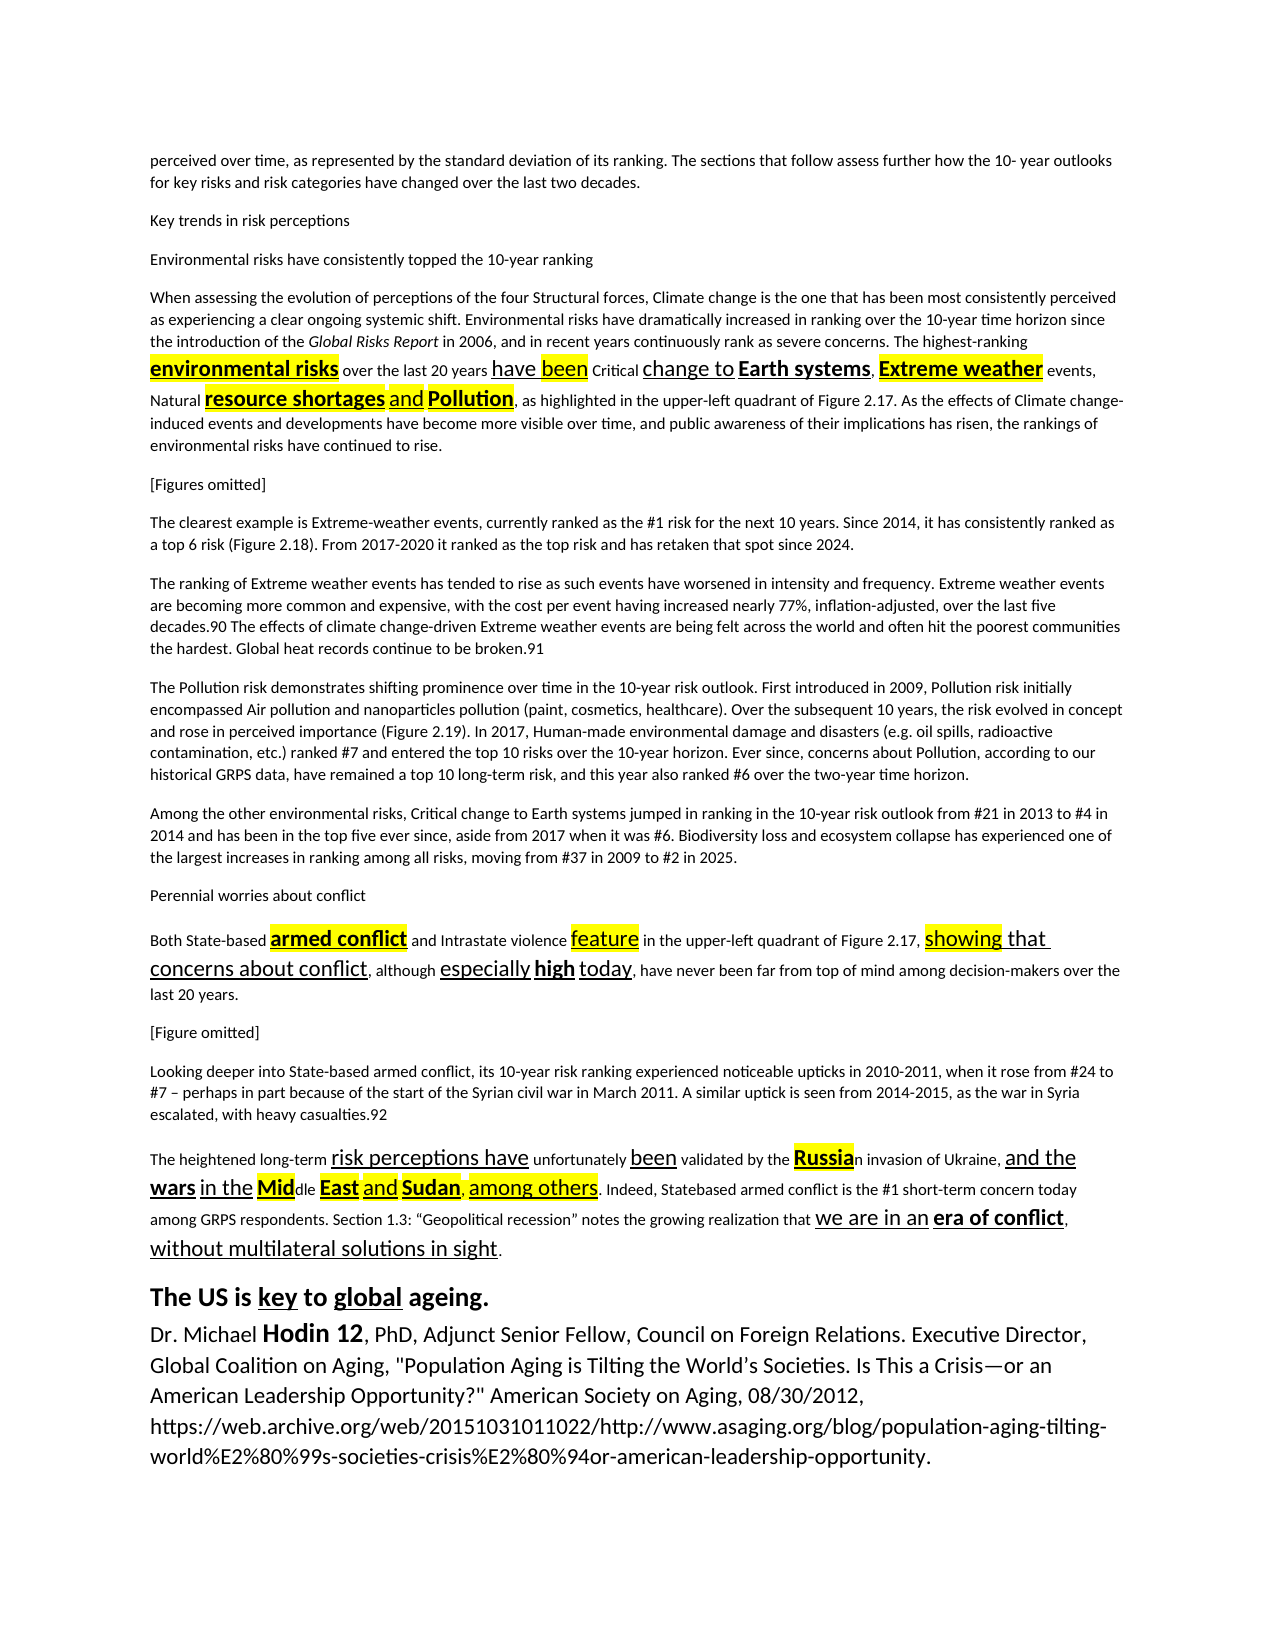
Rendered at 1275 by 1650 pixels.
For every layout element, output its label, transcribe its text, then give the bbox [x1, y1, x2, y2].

text The heightened long-term risk perceptions have unfortunately been validated by the Russian invasion of Ukraine, and the wars in the Middle East and Sudan, among others. Indeed, Statebased armed conflict is the #1 short-term concern today among GRPS respondents. Section 1.3: “Geopolitical recession” notes the growing realization that we are in an era of conflict, without multilateral solutions in sight. [150, 1143, 1125, 1262]
text Key trends in risk perceptions [150, 210, 1125, 231]
text Dr. Michael Hodin 12, PhD, Adjunct Senior Fellow, Council on Foreign Relations. Executive Director, Global Coalition on Aging, "Population Aging is Tilting the World’s Societies. Is This a Crisis—or an American Leadership Opportunity?" American Society on Aging, 08/30/2012, https://web.archive.org/web/20151031011022/http://www.asaging.org/blog/population-aging-tilting-world%E2%80%99s-societies-crisis%E2%80%94or-american-leadership-opportunity. [150, 1316, 1125, 1470]
text The clearest example is Extreme-weather events, currently ranked as the #1 risk for the next 10 years. Since 2014, it has consistently ranked as a top 6 risk (Figure 2.18). From 2017-2020 it ranked as the top risk and has retaken that spot since 2024. [150, 512, 1125, 555]
text Both State-based armed conflict and Intrastate violence feature in the upper-left quadrant of Figure 2.17, showing that concerns about conflict, although especially high today, have never been far from top of mind among decision-makers over the last 20 years. [150, 924, 1125, 1004]
subtitle The US is key to global ageing. [150, 1281, 1125, 1314]
text Looking deeper into State-based armed conflict, its 10-year risk ranking experienced noticeable upticks in 2010-2011, when it rose from #24 to #7 – perhaps in part because of the start of the Syrian civil war in March 2011. A similar uptick is seen from 2014-2015, as the war in Syria escalated, with heavy casualties.92 [150, 1061, 1125, 1125]
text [150, 150, 1125, 192]
text [Figures omitted] [150, 474, 1125, 494]
text [Figure omitted] [150, 1022, 1125, 1043]
text Environmental risks have consistently topped the 10-year ranking [150, 249, 1125, 269]
text The ranking of Extreme weather events has tended to rise as such events have worsened in intensity and frequency. Extreme weather events are becoming more common and expensive, with the cost per event having increased nearly 77%, inflation-adjusted, over the last five decades.90 The effects of climate change-driven Extreme weather events are being felt across the world and often hit the poorest communities the hardest. Global heat records continue to be broken.91 [150, 573, 1125, 659]
text The Pollution risk demonstrates shifting prominence over time in the 10-year risk outlook. First introduced in 2009, Pollution risk initially encompassed Air pollution and nanoparticles pollution (paint, cosmetics, healthcare). Over the subsequent 10 years, the risk evolved in concept and rose in perceived importance (Figure 2.19). In 2017, Human-made environmental damage and disasters (e.g. oil spills, radioactive contamination, etc.) ranked #7 and entered the top 10 risks over the 10-year horizon. Ever since, concerns about Pollution, according to our historical GRPS data, have remained a top 10 long-term risk, and this year also ranked #6 over the two-year time horizon. [150, 677, 1125, 785]
text When assessing the evolution of perceptions of the four Structural forces, Climate change is the one that has been most consistently perceived as experiencing a clear ongoing systemic shift. Environmental risks have dramatically increased in ranking over the 10-year time horizon since the introduction of the Global Risks Report in 2006, and in recent years continuously rank as severe concerns. The highest-ranking environmental risks over the last 20 years have been Critical change to Earth systems, Extreme weather events, Natural resource shortages and Pollution, as highlighted in the upper-left quadrant of Figure 2.17. As the effects of Climate change-induced events and developments have become more visible over time, and public awareness of their implications has risen, the rankings of environmental risks have continued to rise. [150, 287, 1125, 456]
text Among the other environmental risks, Critical change to Earth systems jumped in ranking in the 10-year risk outlook from #21 in 2013 to #4 in 2014 and has been in the top five ever since, aside from 2017 when it was #6. Biodiversity loss and ecosystem collapse has experienced one of the largest increases in ranking among all risks, moving from #37 in 2009 to #2 in 2025. [150, 803, 1125, 867]
text Perennial worries about conflict [150, 885, 1125, 906]
